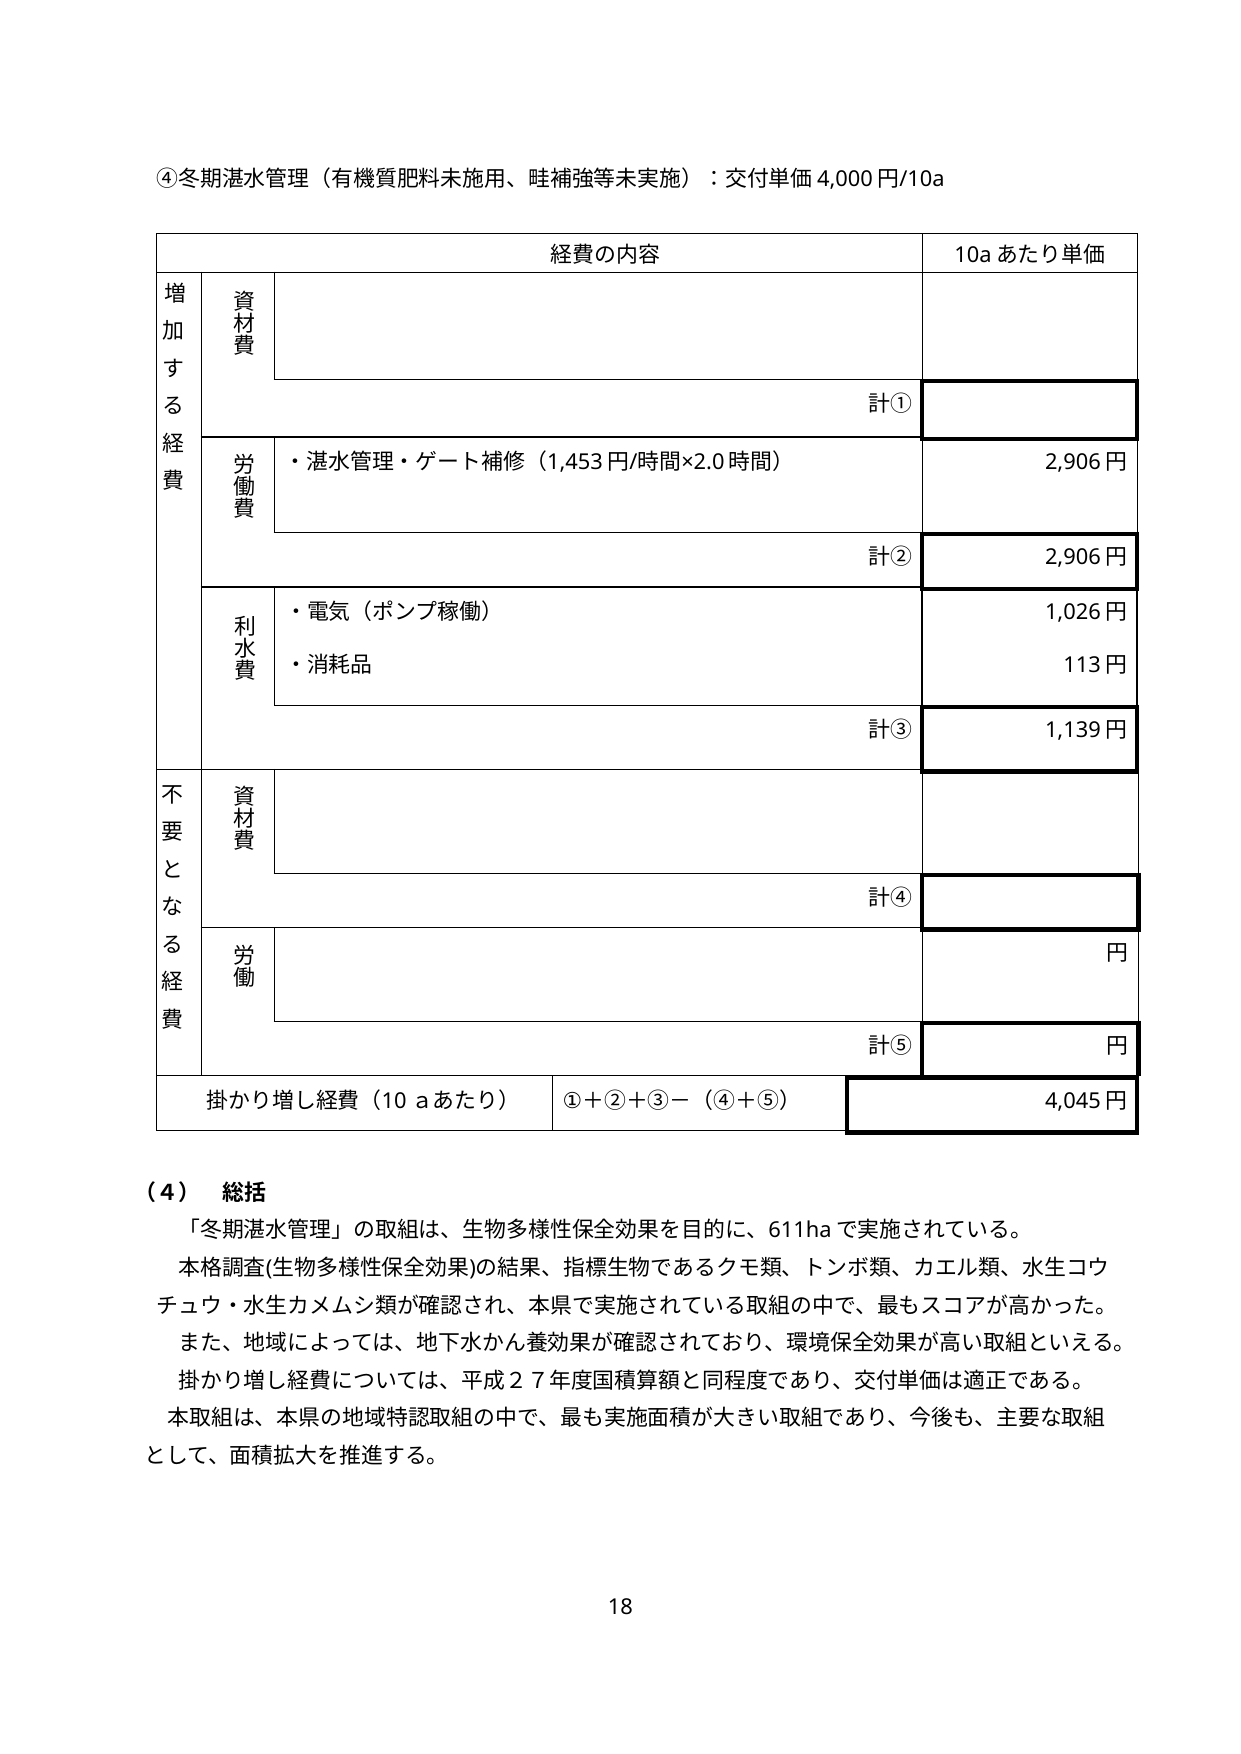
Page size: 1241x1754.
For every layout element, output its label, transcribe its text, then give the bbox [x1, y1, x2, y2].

table_header 10aあたり単価 [923, 234, 1137, 272]
table_header 経費の内容 [157, 234, 922, 272]
text また、地域によっては、地下水かん養効果が確認されており、環境保全効果が高い取組といえる。 [112, 1322, 1128, 1360]
table_cell 4,045円 [849, 1080, 1135, 1130]
text ④冬期湛水管理（有機質肥料未施用、畦補強等未実施）：交付単価4,000円/10a [112, 158, 1128, 196]
table_cell [924, 383, 1135, 436]
table_cell 計③ [202, 705, 920, 769]
table_cell 1,026円 113円 [923, 591, 1136, 704]
table_cell [923, 273, 1137, 378]
table_cell [275, 928, 922, 1021]
text 本格調査(生物多様性保全効果)の結果、指標生物であるクモ類、トンボ類、カエル類、水生コウ [112, 1247, 1128, 1285]
text 掛かり増し経費については、平成２７年度国積算額と同程度であり、交付単価は適正である。 [112, 1360, 1128, 1397]
table_cell 資材費 [202, 273, 274, 378]
table_cell 計④ [202, 873, 920, 927]
table_cell 計⑤ [202, 1021, 920, 1075]
table_cell 不要となる経費 [157, 770, 201, 1075]
table_cell 労働費 [202, 928, 274, 1021]
text チュウ・水生カメムシ類が確認され、本県で実施されている取組の中で、最もスコアが高かった。 [112, 1285, 1128, 1322]
table_cell [924, 877, 1136, 927]
table_cell ・湛水管理・ゲート補修（1,453円/時間×2.0時間） [275, 438, 922, 532]
table_cell 労働費 [202, 438, 274, 532]
table_cell 2,906円 [923, 441, 1137, 532]
text として、面積拡大を推進する。 [112, 1435, 1128, 1472]
table_cell 計① [202, 379, 920, 436]
table_cell 利水費 [202, 588, 274, 704]
table_cell 掛かり増し経費（10ａあたり） [157, 1076, 552, 1130]
table_cell 1,139円 [924, 709, 1135, 769]
table_cell ・電気（ポンプ稼働） ・消耗品 [275, 588, 921, 704]
text （４） 総括 [112, 1172, 1128, 1210]
table_cell 2,906円 [924, 536, 1135, 586]
text 本取組は、本県の地域特認取組の中で、最も実施面積が大きい取組であり、今後も、主要な取組 [112, 1397, 1128, 1435]
table_cell 計② [202, 532, 920, 586]
table_cell 資材費 [202, 770, 274, 872]
table_cell 円 [923, 932, 1138, 1021]
table_cell [275, 273, 922, 378]
table_cell ①＋②＋③－（④＋⑤） [553, 1076, 845, 1130]
table_cell [923, 774, 1138, 872]
table_cell 円 [924, 1025, 1136, 1075]
table_cell 増加する経費 [157, 273, 201, 769]
text 「冬期湛水管理」の取組は、生物多様性保全効果を目的に、611haで実施されている。 [112, 1210, 1128, 1247]
table_cell [275, 770, 922, 872]
